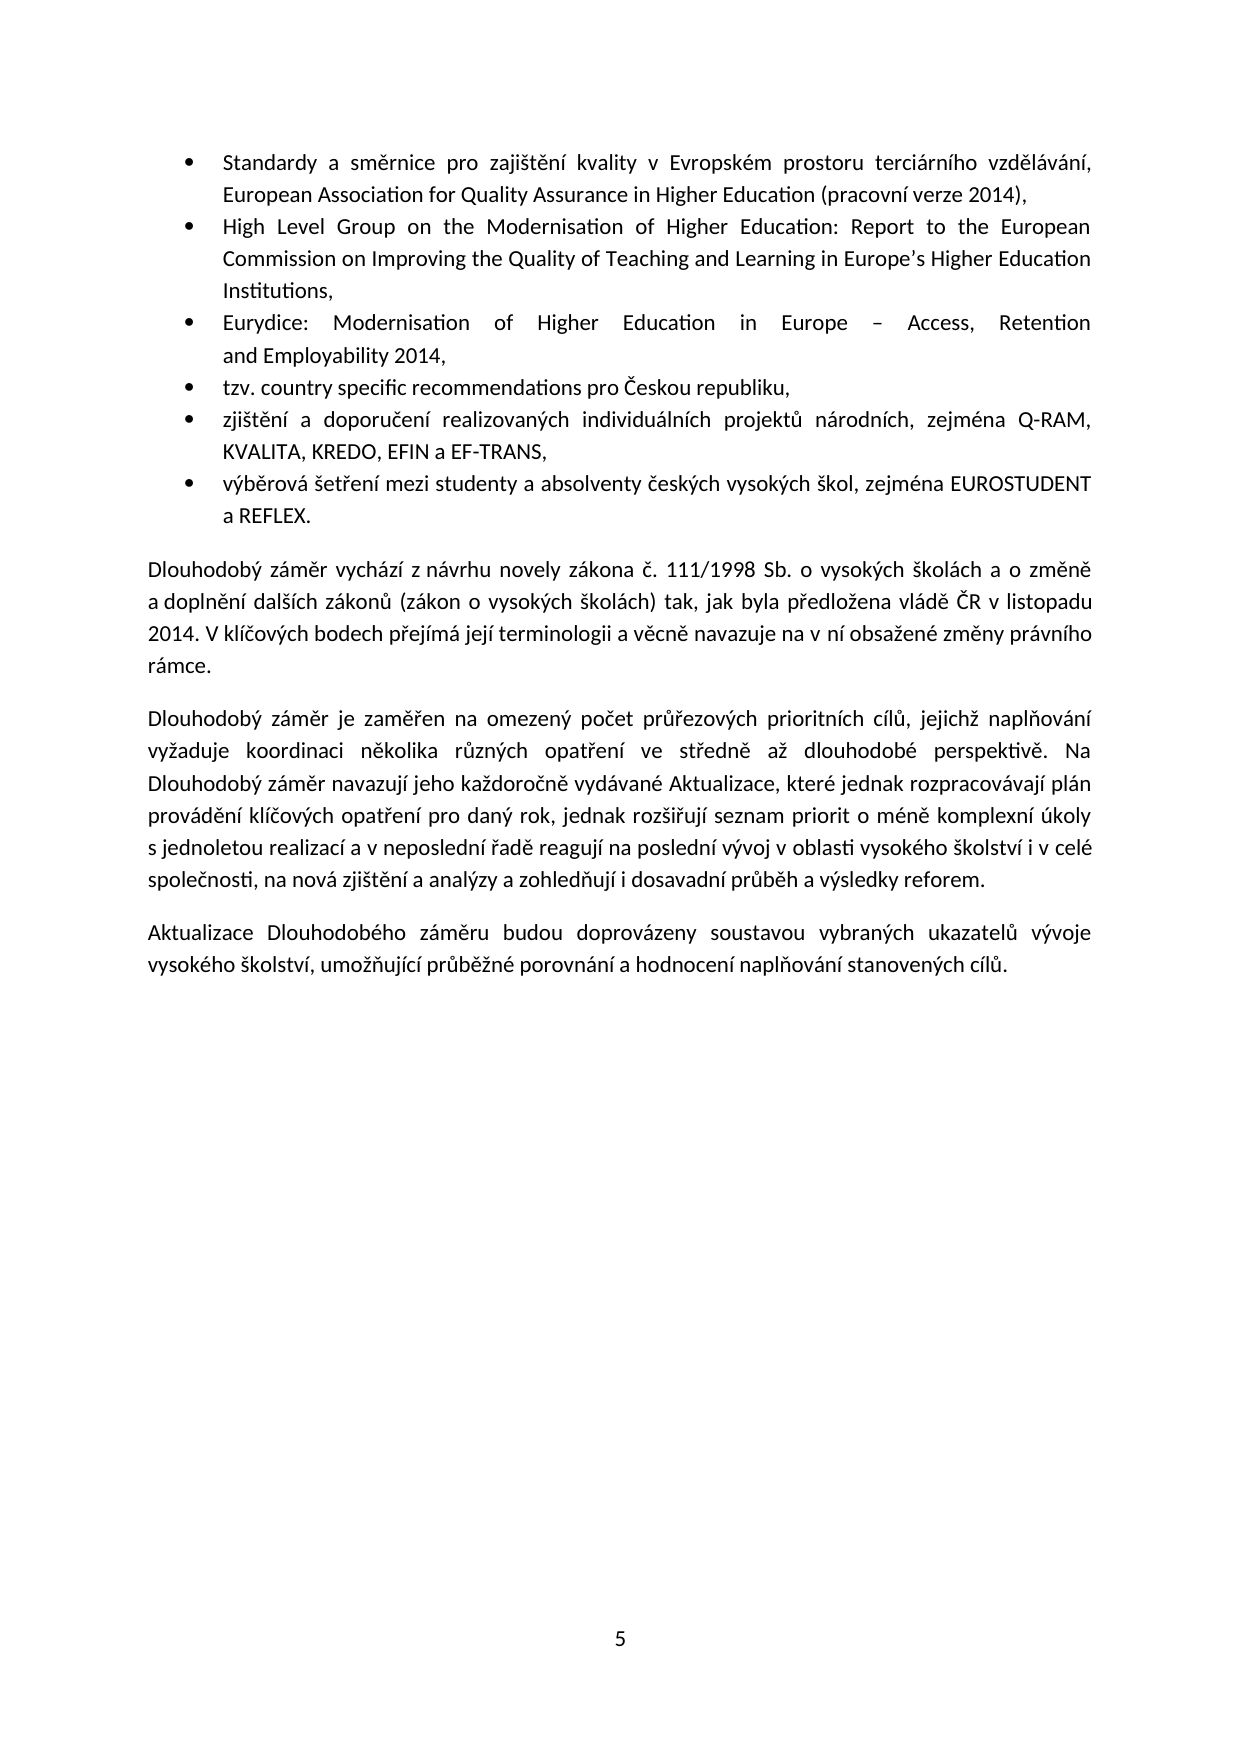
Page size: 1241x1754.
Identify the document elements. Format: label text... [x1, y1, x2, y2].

list Eurydice: Modernisation of Higher Education in Europe – Access, Retention and Employability 2014, [185, 308, 1093, 369]
text Dlouhodobý záměr vychází z návrhu novely zákona č. 111/1998 Sb. o vysokých školách a o změně a doplnění dalších zákonů (zákon o vysokých školách) tak, jak byla předložena vládě ČR v listopadu 2014. V klíčových bodech přejímá její terminologii a věcně navazuje na v ní obsažené změny právního rámce. [148, 555, 1093, 679]
list výběrová šetření mezi studenty a absolventy českých vysokých škol, zejména EUROSTUDENT a REFLEX. [185, 469, 1093, 530]
text Aktualizace Dlouhodobého záměru budou doprovázeny soustavou vybraných ukazatelů vývoje vysokého školství, umožňující průběžné porovnání a hodnocení naplňování stanovených cílů. [148, 918, 1093, 978]
list zjištění a doporučení realizovaných individuálních projektů národních, zejména Q-RAM, KVALITA, KREDO, EFIN a EF-TRANS, [185, 405, 1093, 465]
list tzv. country specific recommendations pro Českou republiku, [185, 373, 1093, 401]
text Dlouhodobý záměr je zaměřen na omezený počet průřezových prioritních cílů, jejichž naplňování vyžaduje koordinaci několika různých opatření ve středně až dlouhodobé perspektivě. Na Dlouhodobý záměr navazují jeho každoročně vydávané Aktualizace, které jednak rozpracovávají plán provádění klíčových opatření pro daný rok, jednak rozšiřují seznam priorit o méně komplexní úkoly s jednoletou realizací a v neposlední řadě reagují na poslední vývoj v oblasti vysokého školství i v celé společnosti, na nová zjištění a analýzy a zohledňují i dosavadní průběh a výsledky reforem. [148, 704, 1093, 893]
list Standardy a směrnice pro zajištění kvality v Evropském prostoru terciárního vzdělávání, European Association for Quality Assurance in Higher Education (pracovní verze 2014), [185, 148, 1093, 208]
list High Level Group on the Modernisation of Higher Education: Report to the European Commission on Improving the Quality of Teaching and Learning in Europe’s Higher Education Institutions, [185, 212, 1093, 304]
